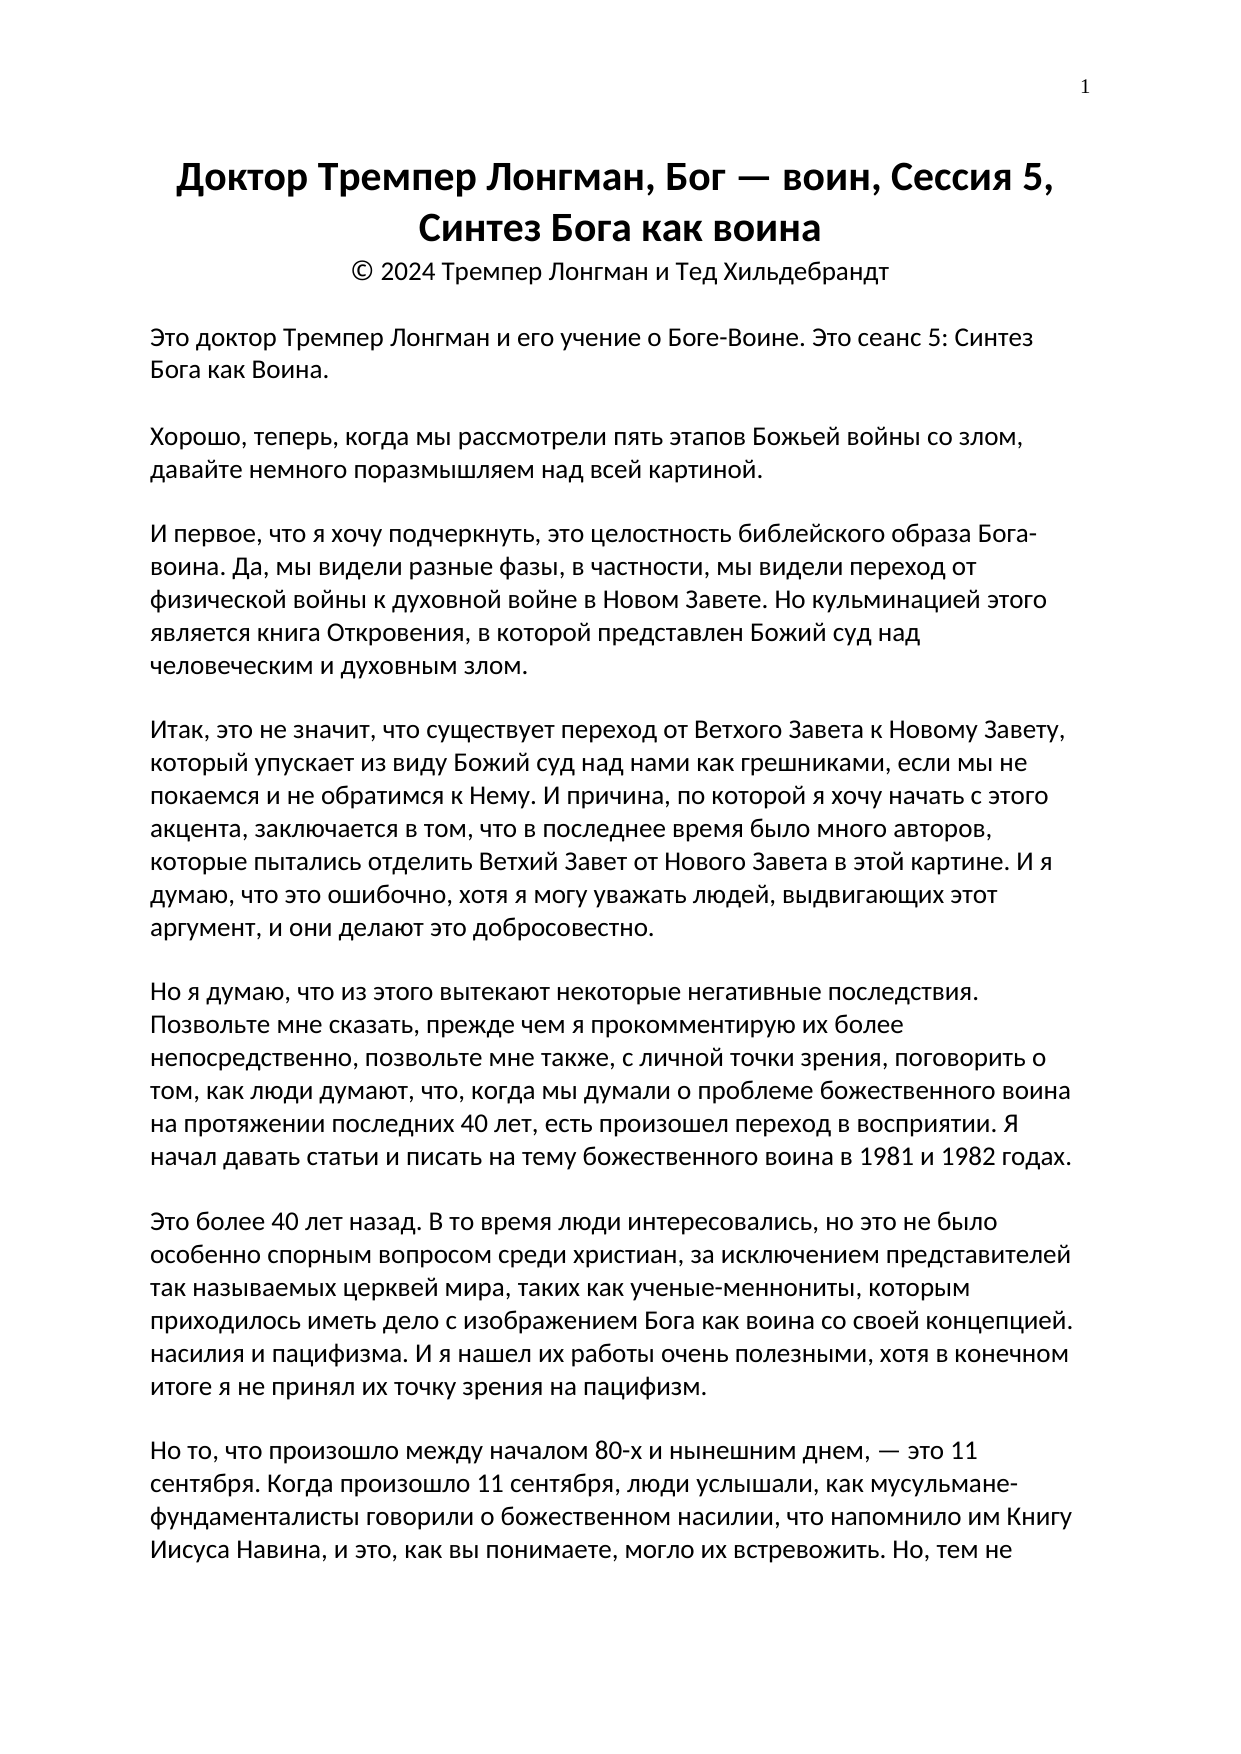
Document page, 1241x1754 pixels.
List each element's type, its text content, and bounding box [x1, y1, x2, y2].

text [150, 1433, 1090, 1565]
text Доктор Тремпер Лонгман, Бог — воин, Сессия 5, Синтез Бога как воина [150, 150, 1090, 252]
text И первое, что я хочу подчеркнуть, это целостность библейского образа Бога-воина. Да, мы видели разные фазы, в частности, мы видели переход от физической войны к духовной войне в Новом Завете. Но кульминацией этого является книга Откровения, в которой представлен Божий суд над человеческим и духовным злом. [150, 516, 1090, 681]
text Но я думаю, что из этого вытекают некоторые негативные последствия. Позвольте мне сказать, прежде чем я прокомментирую их более непосредственно, позвольте мне также, с личной точки зрения, поговорить о том, как люди думают, что, когда мы думали о проблеме божественного воина на протяжении последних 40 лет, есть произошел переход в восприятии. Я начал давать статьи и писать на тему божественного воина в 1981 и 1982 годах. [150, 974, 1090, 1173]
text Это доктор Тремпер Лонгман и его учение о Боге-Воине. Это сеанс 5: Синтез Бога как Воина. [150, 320, 1090, 386]
text Это более 40 лет назад. В то время люди интересовались, но это не было особенно спорным вопросом среди христиан, за исключением представителей так называемых церквей мира, таких как ученые-меннониты, которым приходилось иметь дело с изображением Бога как воина со своей концепцией. насилия и пацифизма. И я нашел их работы очень полезными, хотя в конечном итоге я не принял их точку зрения на пацифизм. [150, 1204, 1090, 1402]
text Хорошо, теперь, когда мы рассмотрели пять этапов Божьей войны со злом, давайте немного поразмышляем над всей картиной. [150, 419, 1090, 485]
text Итак, это не значит, что существует переход от Ветхого Завета к Новому Завету, который упускает из виду Божий суд над нами как грешниками, если мы не покаемся и не обратимся к Нему. И причина, по которой я хочу начать с этого акцента, заключается в том, что в последнее время было много авторов, которые пытались отделить Ветхий Завет от Нового Завета в этой картине. И я думаю, что это ошибочно, хотя я могу уважать людей, выдвигающих этот аргумент, и они делают это добросовестно. [150, 712, 1090, 943]
text © 2024 Тремпер Лонгман и Тед Хильдебрандт [150, 252, 1090, 288]
